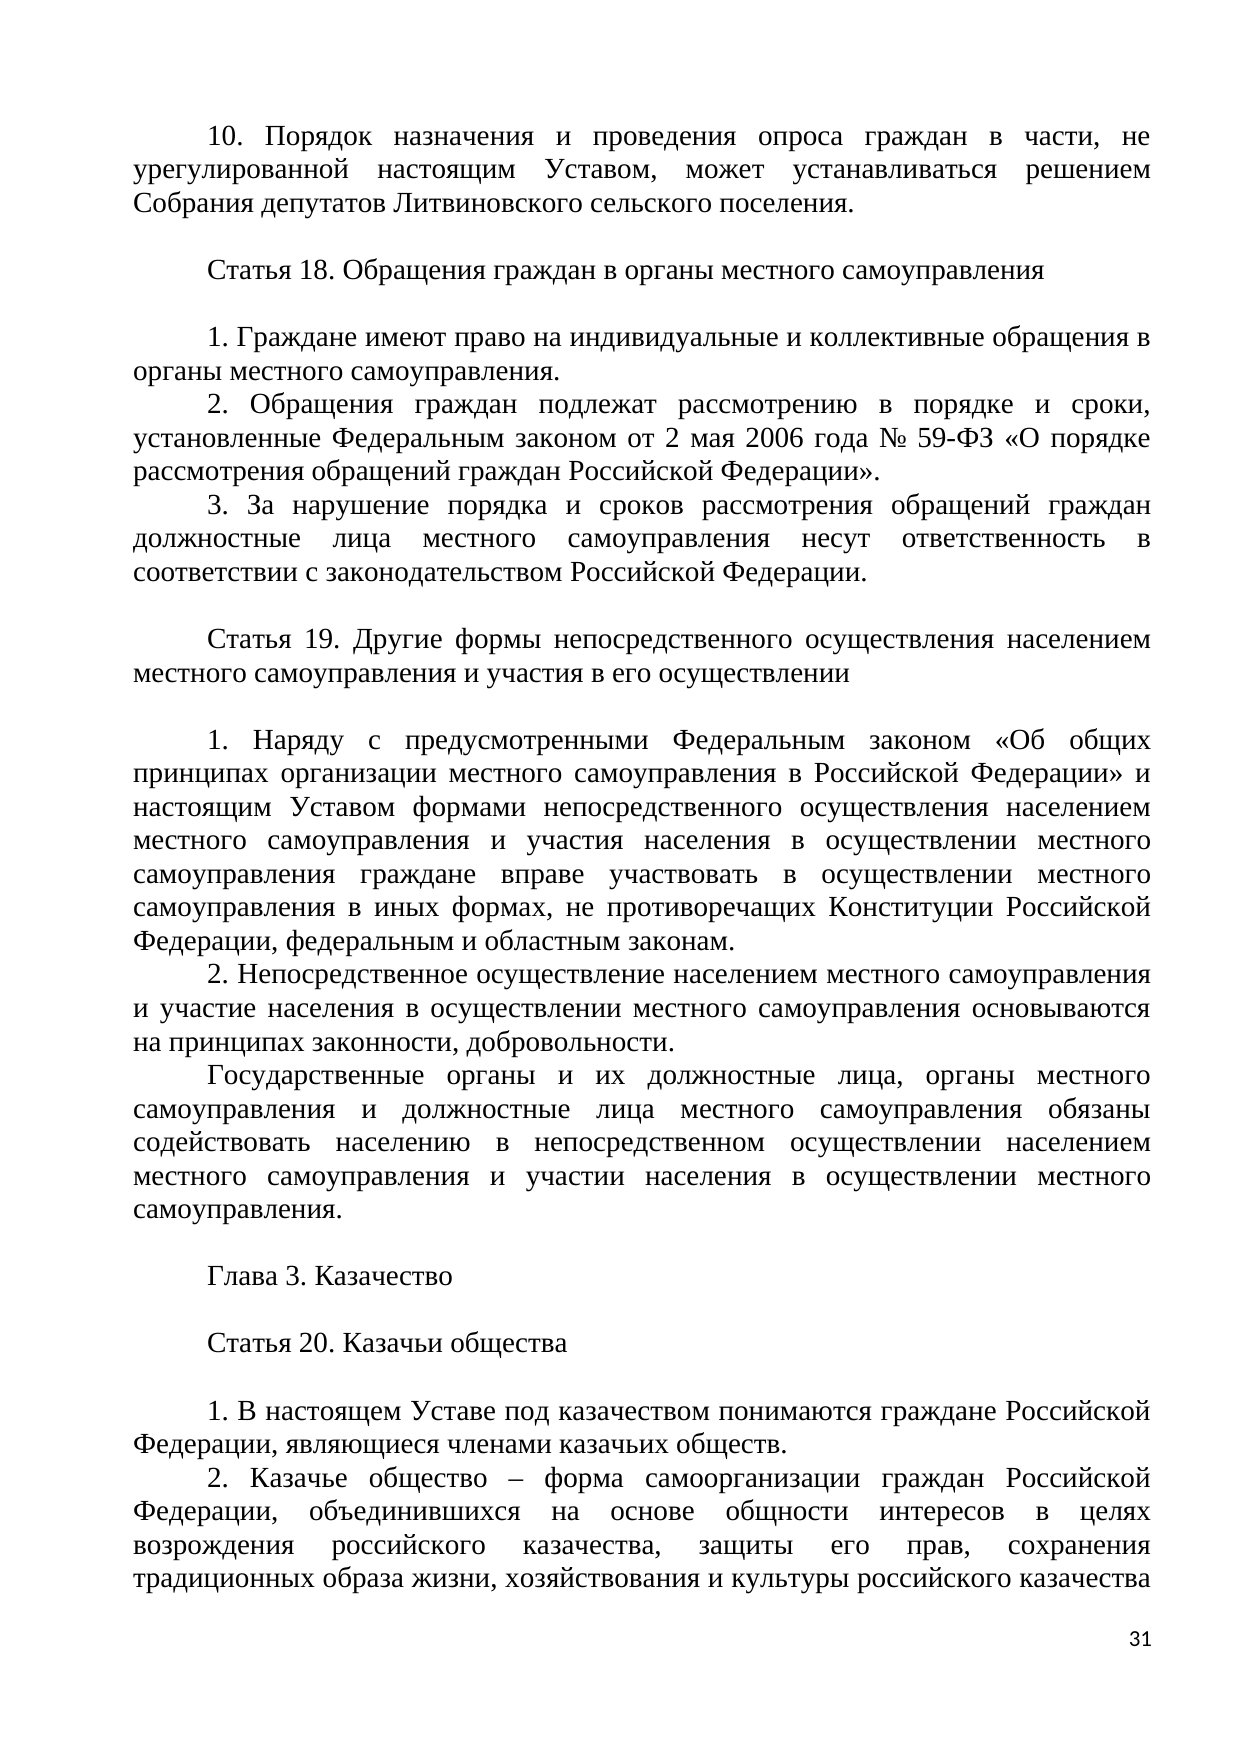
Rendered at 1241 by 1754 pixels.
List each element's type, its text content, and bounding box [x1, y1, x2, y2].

text Государственные органы и их должностные лица, органы местного самоуправления и должностные лица местного самоуправления обязаны содействовать населению в непосредственном осуществлении населением местного самоуправления и участии населения в осуществлении местного самоуправления. [133, 1057, 1152, 1225]
text 2. Непосредственное осуществление населением местного самоуправления и участие населения в осуществлении местного самоуправления основываются на принципах законности, добровольности. [133, 957, 1152, 1057]
text Статья 18. Обращения граждан в органы местного самоуправления [133, 252, 1152, 286]
text 1. Наряду с предусмотренными Федеральным законом «Об общих принципах организации местного самоуправления в Российской Федерации» и настоящим Уставом формами непосредственного осуществления населением местного самоуправления и участия населения в осуществлении местного самоуправления граждане вправе участвовать в осуществлении местного самоуправления в иных формах, не противоречащих Конституции Российской Федерации, федеральным и областным законам. [133, 722, 1152, 957]
text Глава 3. Казачество [133, 1258, 1152, 1292]
text Статья 19. Другие формы непосредственного осуществления населением местного самоуправления и участия в его осуществлении [133, 621, 1152, 688]
text 3. За нарушение порядка и сроков рассмотрения обращений граждан должностные лица местного самоуправления несут ответственность в соответствии с законодательством Российской Федерации. [133, 487, 1152, 588]
text Статья 20. Казачьи общества [133, 1326, 1152, 1359]
text 10. Порядок назначения и проведения опроса граждан в части, не урегулированной настоящим Уставом, может устанавливаться решением Собрания депутатов Литвиновского сельского поселения. [133, 118, 1152, 219]
text 2. Обращения граждан подлежат рассмотрению в порядке и сроки, установленные Федеральным законом от 2 мая 2006 года № 59-ФЗ «О порядке рассмотрения обращений граждан Российской Федерации». [133, 386, 1152, 487]
text 1. Граждане имеют право на индивидуальные и коллективные обращения в органы местного самоуправления. [133, 319, 1152, 386]
text 1. В настоящем Уставе под казачеством понимаются граждане Российской Федерации, являющиеся членами казачьих обществ. [133, 1393, 1152, 1460]
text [133, 1460, 1152, 1594]
